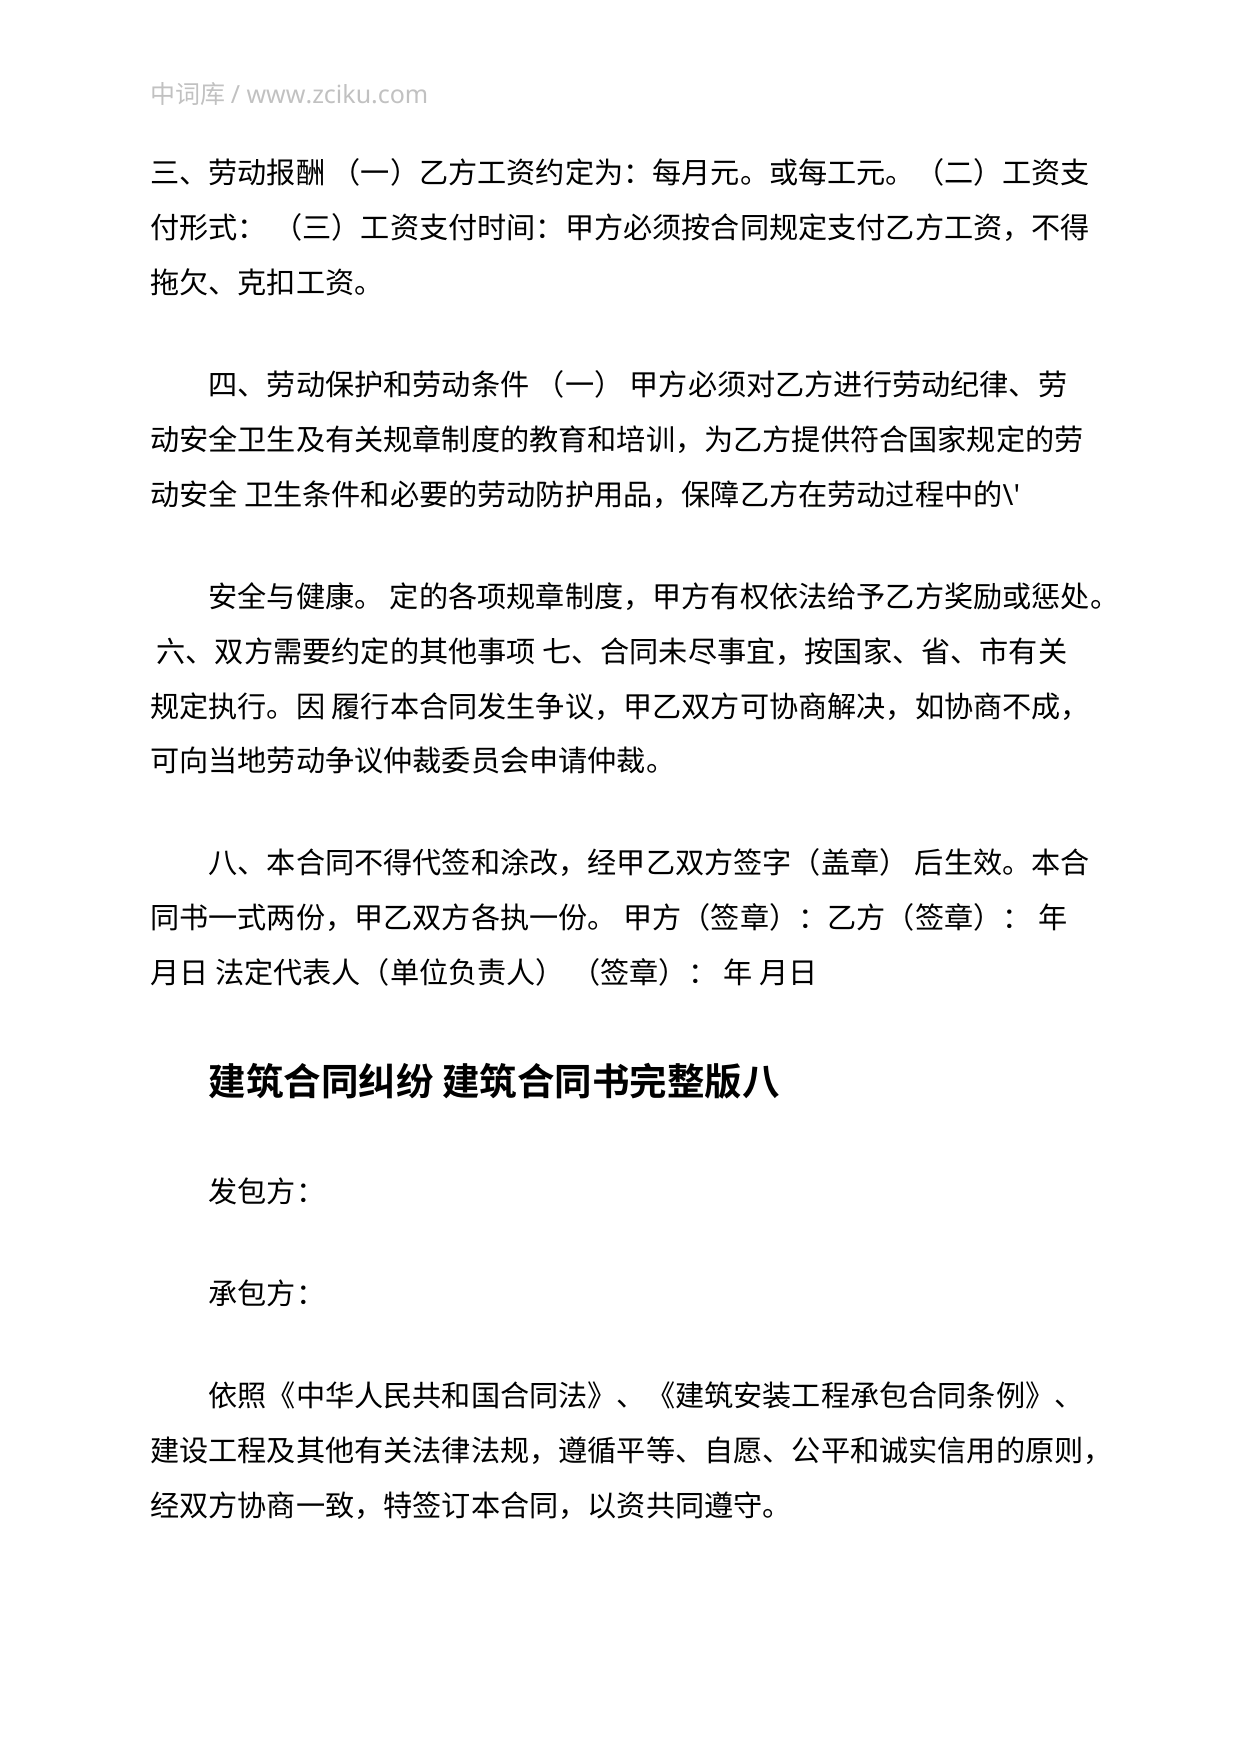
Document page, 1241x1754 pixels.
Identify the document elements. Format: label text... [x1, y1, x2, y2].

text 承包方： [150, 1271, 1090, 1313]
text 发包方： [150, 1169, 1090, 1211]
text 建筑合同纠纷 建筑合同书完整版八 [150, 1051, 1090, 1106]
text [150, 150, 1090, 302]
text 依照《中华人民共和国合同法》、《建筑安装工程承包合同条例》、建设工程及其他有关法律法规，遵循平等、自愿、公平和诚实信用的原则，经双方协商一致，特签订本合同，以资共同遵守。 [150, 1372, 1090, 1524]
text 八、本合同不得代签和涂改，经甲乙双方签字（盖章） 后生效。本合同书一式两份，甲乙双方各执一份。 甲方（签章）：乙方（签章）： 年月日 法定代表人（单位负责人） （签章）： 年 月日 [150, 840, 1090, 992]
text 安全与健康。 定的各项规章制度，甲方有权依法给予乙方奖励或惩处。 六、双方需要约定的其他事项 七、合同未尽事宜，按国家、省、市有关规定执行。因 履行本合同发生争议，甲乙双方可协商解决，如协商不成， 可向当地劳动争议仲裁委员会申请仲裁。 [150, 573, 1090, 780]
text 四、劳动保护和劳动条件 （一） 甲方必须对乙方进行劳动纪律、劳动安全卫生及有关规章制度的教育和培训，为乙方提供符合国家规定的劳动安全 卫生条件和必要的劳动防护用品，保障乙方在劳动过程中的\' [150, 362, 1090, 514]
